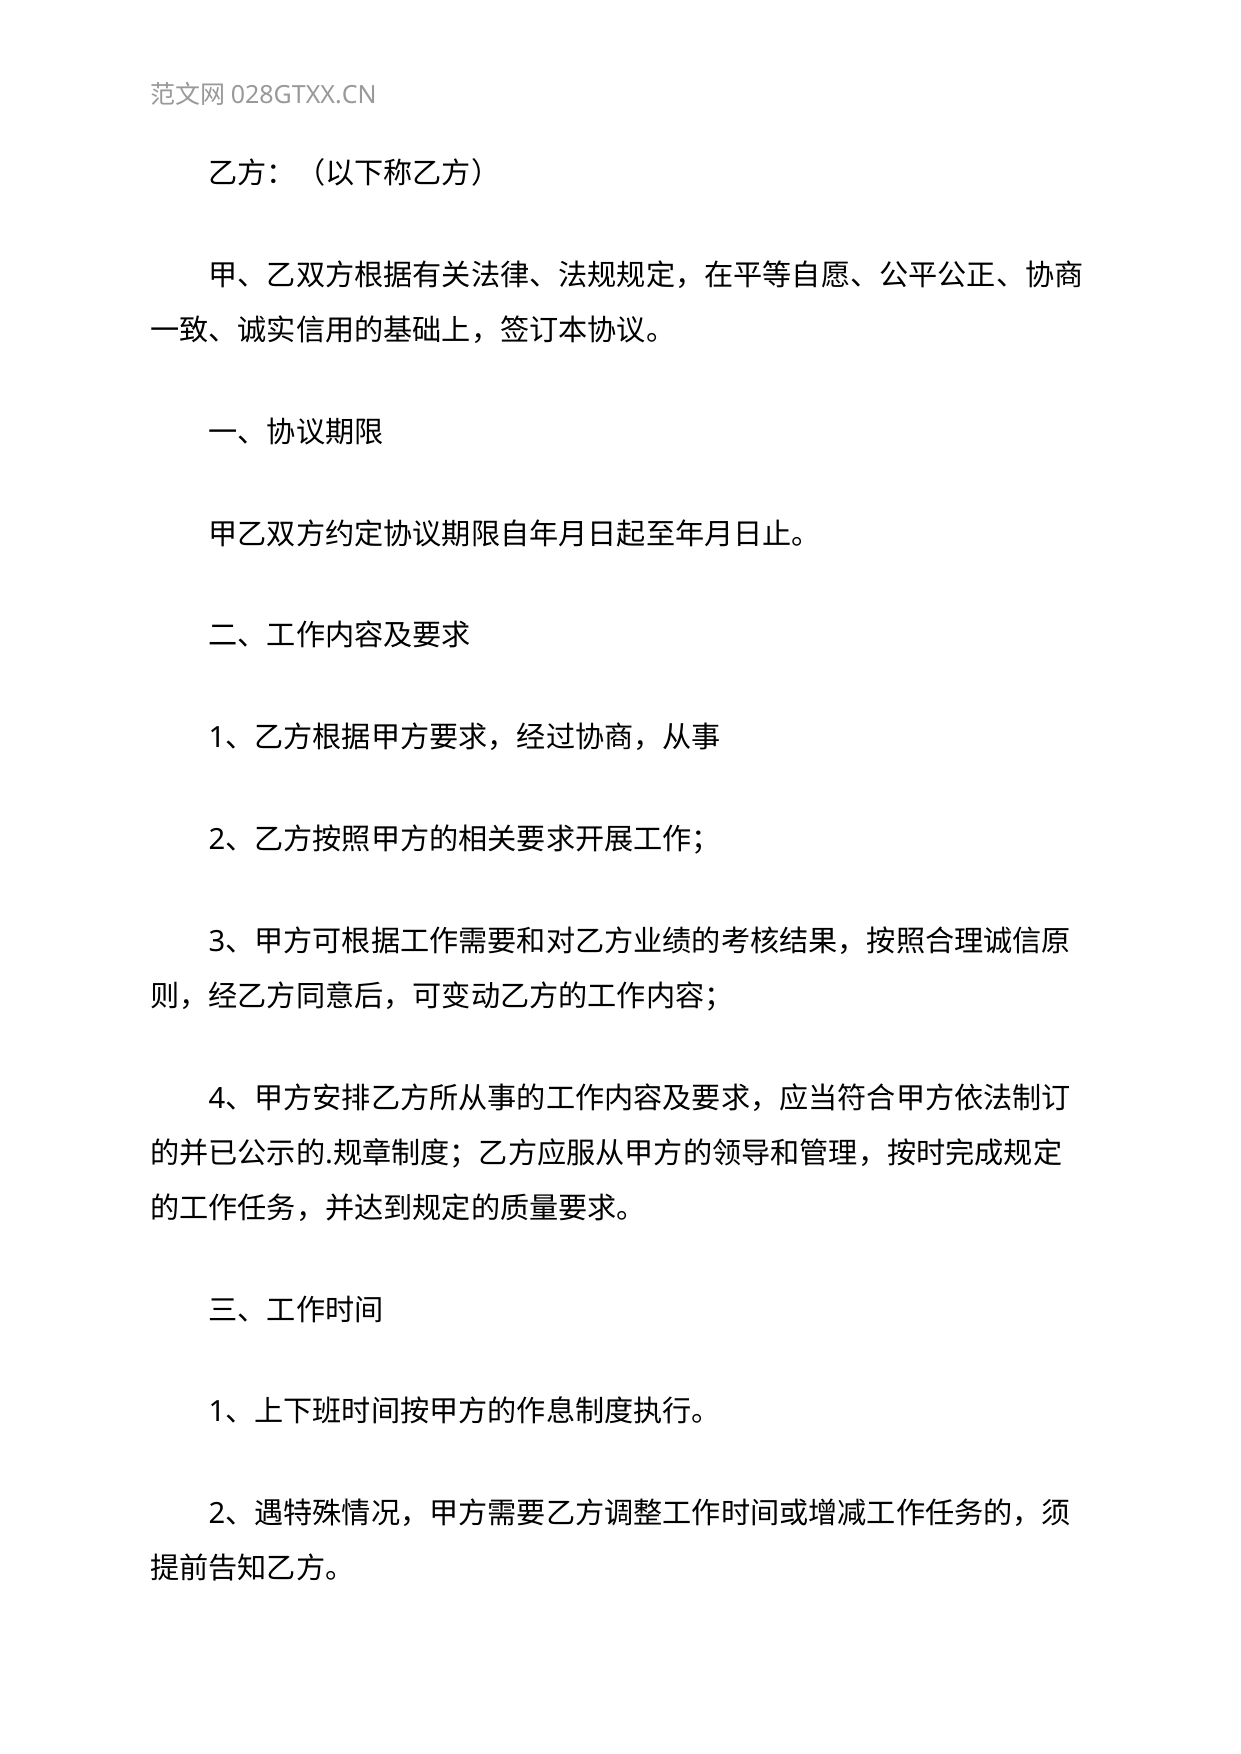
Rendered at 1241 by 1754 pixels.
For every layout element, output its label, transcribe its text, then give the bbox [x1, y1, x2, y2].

text 3、甲方可根据工作需要和对乙方业绩的考核结果，按照合理诚信原则，经乙方同意后，可变动乙方的工作内容； [150, 918, 1090, 1015]
text 乙方：（以下称乙方） [150, 150, 1090, 192]
text 一、协议期限 [150, 408, 1090, 451]
text 二、工作内容及要求 [150, 612, 1090, 654]
text 1、上下班时间按甲方的作息制度执行。 [150, 1388, 1090, 1430]
text 1、乙方根据甲方要求，经过协商，从事 [150, 714, 1090, 756]
text 4、甲方安排乙方所从事的工作内容及要求，应当符合甲方依法制订的并已公示的.规章制度；乙方应服从甲方的领导和管理，按时完成规定的工作任务，并达到规定的质量要求。 [150, 1074, 1090, 1227]
text 2、遇特殊情况，甲方需要乙方调整工作时间或增减工作任务的，须提前告知乙方。 [150, 1490, 1090, 1587]
text 甲乙双方约定协议期限自年月日起至年月日止。 [150, 510, 1090, 552]
text 甲、乙双方根据有关法律、法规规定，在平等自愿、公平公正、协商一致、诚实信用的基础上，签订本协议。 [150, 252, 1090, 349]
text 2、乙方按照甲方的相关要求开展工作； [150, 816, 1090, 858]
text 三、工作时间 [150, 1286, 1090, 1328]
